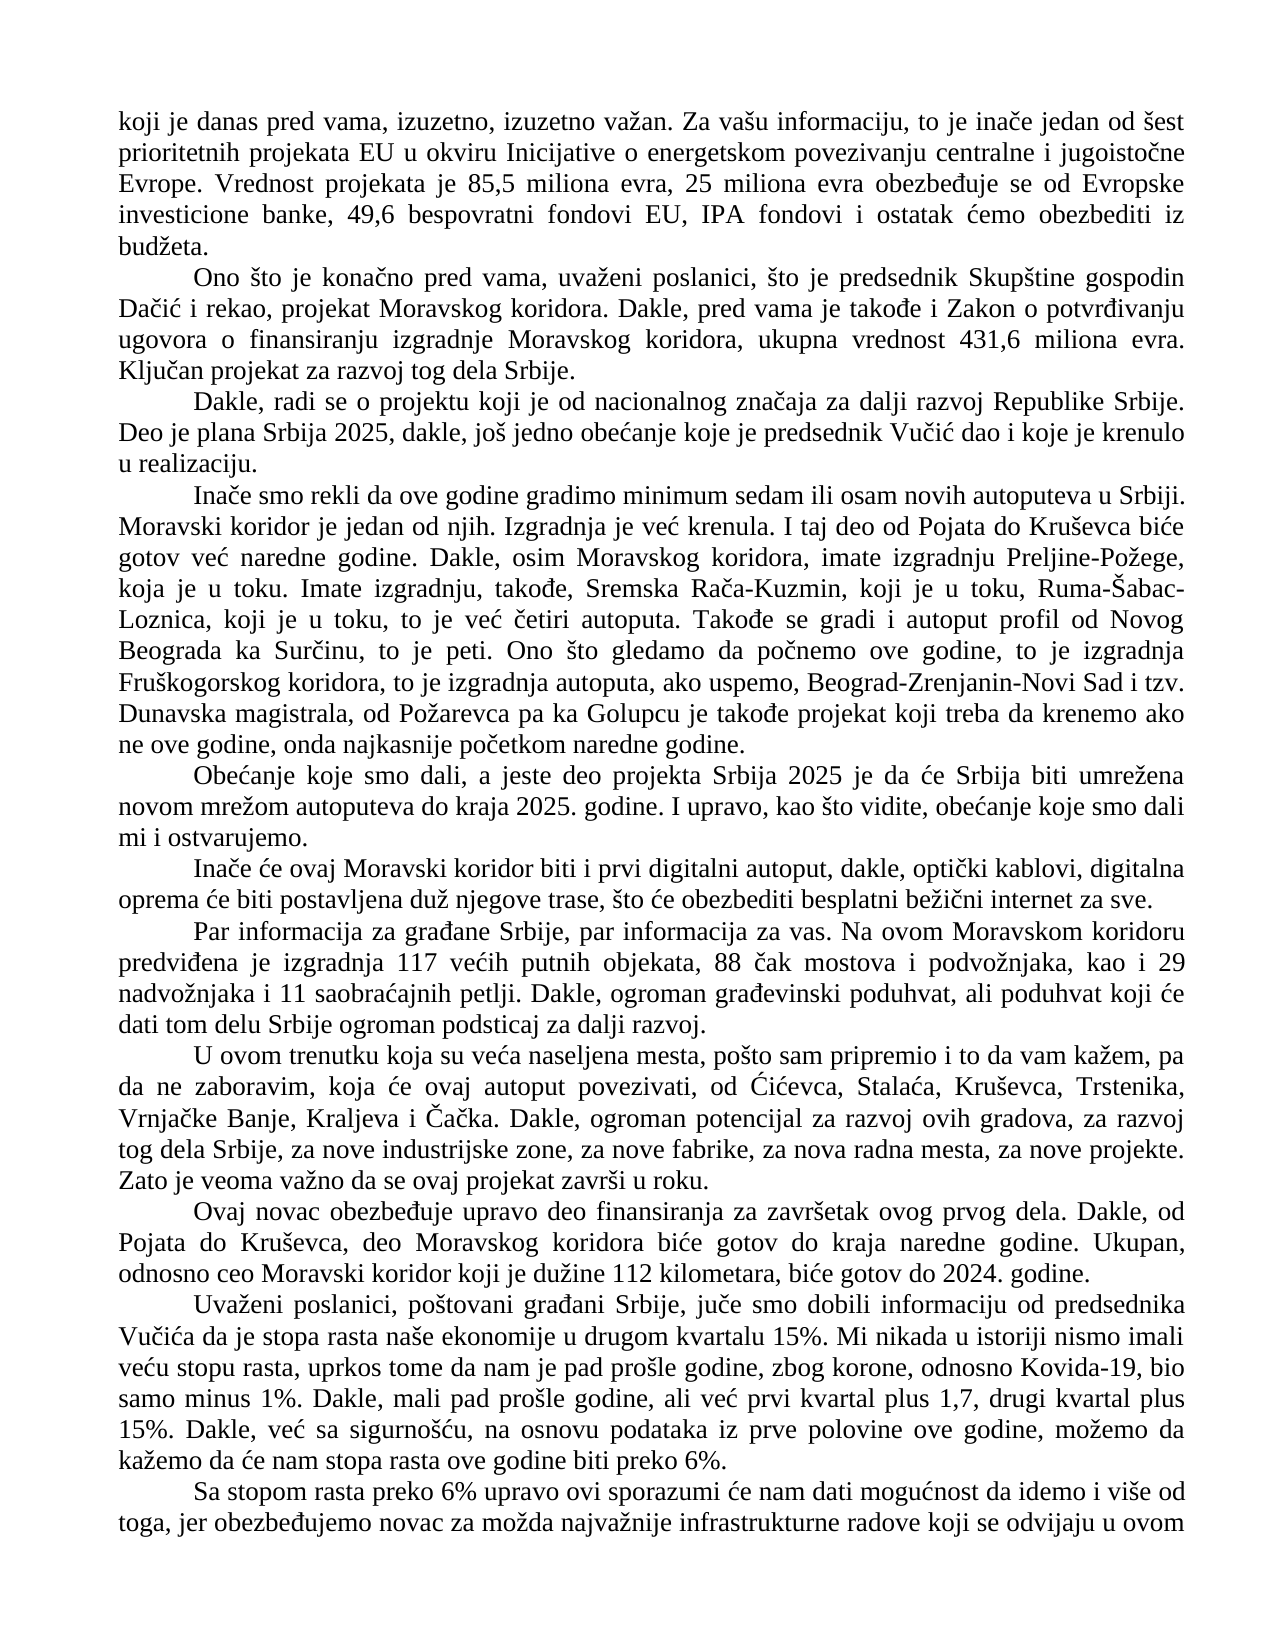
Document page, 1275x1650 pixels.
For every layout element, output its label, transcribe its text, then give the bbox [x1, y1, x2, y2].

text Inače smo rekli da ove godine gradimo minimum sedam ili osam novih autoputeva u Srbiji. Moravski koridor je jedan od njih. Izgradnja je već krenula. I taj deo od Pojata do Kruševca biće gotov već naredne godine. Dakle, osim Moravskog koridora, imate izgradnju Preljine-Požege, koja je u toku. Imate izgradnju, takođe, Sremska Rača-Kuzmin, koji je u toku, Ruma-Šabac-Loznica, koji je u toku, to je već četiri autoputa. Takođe se gradi i autoput profil od Novog Beograda ka Surčinu, to je peti. Ono što gledamo da počnemo ove godine, to je izgradnja Fruškogorskog koridora, to je izgradnja autoputa, ako uspemo, Beograd-Zrenjanin-Novi Sad i tzv. Dunavska magistrala, od Požarevca pa ka Golupcu je takođe projekat koji treba da krenemo ako ne ove godine, onda najkasnije početkom naredne godine. [118, 479, 1186, 759]
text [118, 105, 1186, 261]
text Ono što je konačno pred vama, uvaženi poslanici, što je predsednik Skupštine gospodin Dačić i rekao, projekat Moravskog koridora. Dakle, pred vama je takođe i Zakon o potvrđivanju ugovora o finansiranju izgradnje Moravskog koridora, ukupna vrednost 431,6 miliona evra. Ključan projekat za razvoj tog dela Srbije. [118, 261, 1186, 385]
text Dakle, radi se o projektu koji je od nacionalnog značaja za dalji razvoj Republike Srbije. Deo je plana Srbija 2025, dakle, još jedno obećanje koje je predsednik Vučić dao i koje je krenulo u realizaciju. [118, 385, 1186, 479]
text Inače će ovaj Moravski koridor biti i prvi digitalni autoput, dakle, optički kablovi, digitalna oprema će biti postavljena duž njegove trase, što će obezbediti besplatni bežični internet za sve. [118, 852, 1186, 915]
text Uvaženi poslanici, poštovani građani Srbije, juče smo dobili informaciju od predsednika Vučića da je stopa rasta naše ekonomije u drugom kvartalu 15%. Mi nikada u istoriji nismo imali veću stopu rasta, uprkos tome da nam je pad prošle godine, zbog korone, odnosno Kovida-19, bio samo minus 1%. Dakle, mali pad prošle godine, ali već prvi kvartal plus 1,7, drugi kvartal plus 15%. Dakle, već sa sigurnošću, na osnovu podataka iz prve polovine ove godine, možemo da kažemo da će nam stopa rasta ove godine biti preko 6%. [118, 1288, 1186, 1475]
text Obećanje koje smo dali, a jeste deo projekta Srbija 2025 je da će Srbija biti umrežena novom mrežom autoputeva do kraja 2025. godine. I upravo, kao što vidite, obećanje koje smo dali mi i ostvarujemo. [118, 759, 1186, 852]
text Par informacija za građane Srbije, par informacija za vas. Na ovom Moravskom koridoru predviđena je izgradnja 117 većih putnih objekata, 88 čak mostova i podvožnjaka, kao i 29 nadvožnjaka i 11 saobraćajnih petlji. Dakle, ogroman građevinski poduhvat, ali poduhvat koji će dati tom delu Srbije ogroman podsticaj za dalji razvoj. [118, 915, 1186, 1039]
text U ovom trenutku koja su veća naseljena mesta, pošto sam pripremio i to da vam kažem, pa da ne zaboravim, koja će ovaj autoput povezivati, od Ćićevca, Stalaća, Kruševca, Trstenika, Vrnjačke Banje, Kraljeva i Čačka. Dakle, ogroman potencijal za razvoj ovih gradova, za razvoj tog dela Srbije, za nove industrijske zone, za nove fabrike, za nova radna mesta, za nove projekte. Zato je veoma važno da se ovaj projekat završi u roku. [118, 1039, 1186, 1195]
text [118, 1475, 1186, 1538]
text Ovaj novac obezbeđuje upravo deo finansiranja za završetak ovog prvog dela. Dakle, od Pojata do Kruševca, deo Moravskog koridora biće gotov do kraja naredne godine. Ukupan, odnosno ceo Moravski koridor koji je dužine 112 kilometara, biće gotov do 2024. godine. [118, 1195, 1186, 1288]
